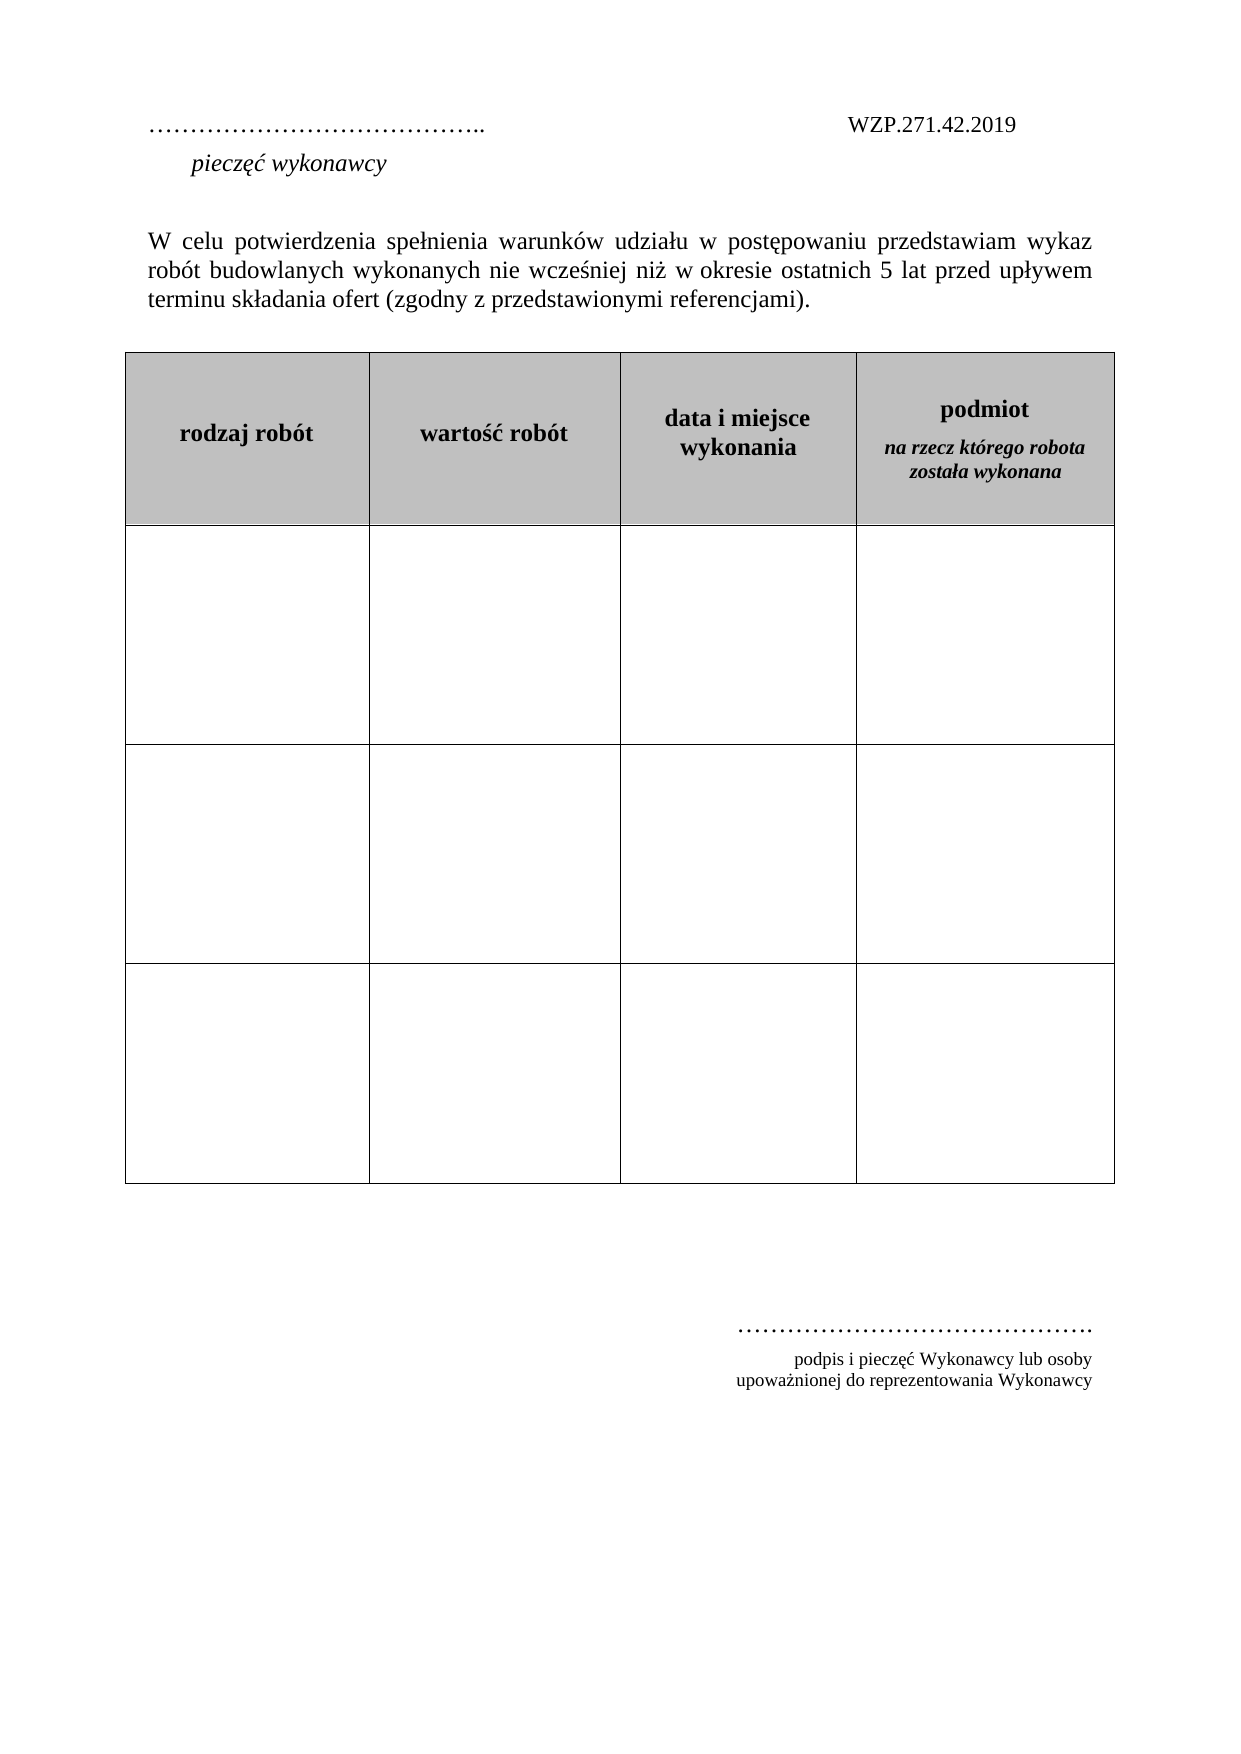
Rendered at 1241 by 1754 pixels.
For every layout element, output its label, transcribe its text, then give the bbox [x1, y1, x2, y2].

table_cell [857, 964, 1114, 1183]
table_cell [126, 745, 369, 963]
table_cell [621, 526, 856, 744]
text podpis i pieczęć Wykonawcy lub osoby upoważnionej do reprezentowania Wykonawcy [517, 1348, 1093, 1391]
table_cell [857, 526, 1114, 744]
table_cell [370, 745, 620, 963]
table_header podmiot na rzecz którego robota została wykonana [857, 353, 1114, 524]
text ………………………………….. WZP.271.42.2019 [148, 109, 1093, 137]
table_cell [857, 745, 1114, 963]
table_cell [370, 526, 620, 744]
table_header data i miejsce wykonania [621, 353, 856, 524]
table_cell [126, 526, 369, 744]
table_header wartość robót [370, 353, 620, 524]
text pieczęć wykonawcy [148, 148, 1093, 177]
table_cell [621, 964, 856, 1183]
table_cell [126, 964, 369, 1183]
text W celu potwierdzenia spełnienia warunków udziału w postępowaniu przedstawiam wykaz robót budowlanych wykonanych nie wcześniej niż w okresie ostatnich 5 lat przed upływem terminu składania ofert (zgodny z przedstawionymi referencjami). [148, 226, 1093, 312]
table_cell [621, 745, 856, 963]
table_cell [370, 964, 620, 1183]
text ……………………………………. [148, 1309, 1093, 1337]
table_header rodzaj robót [126, 353, 369, 524]
